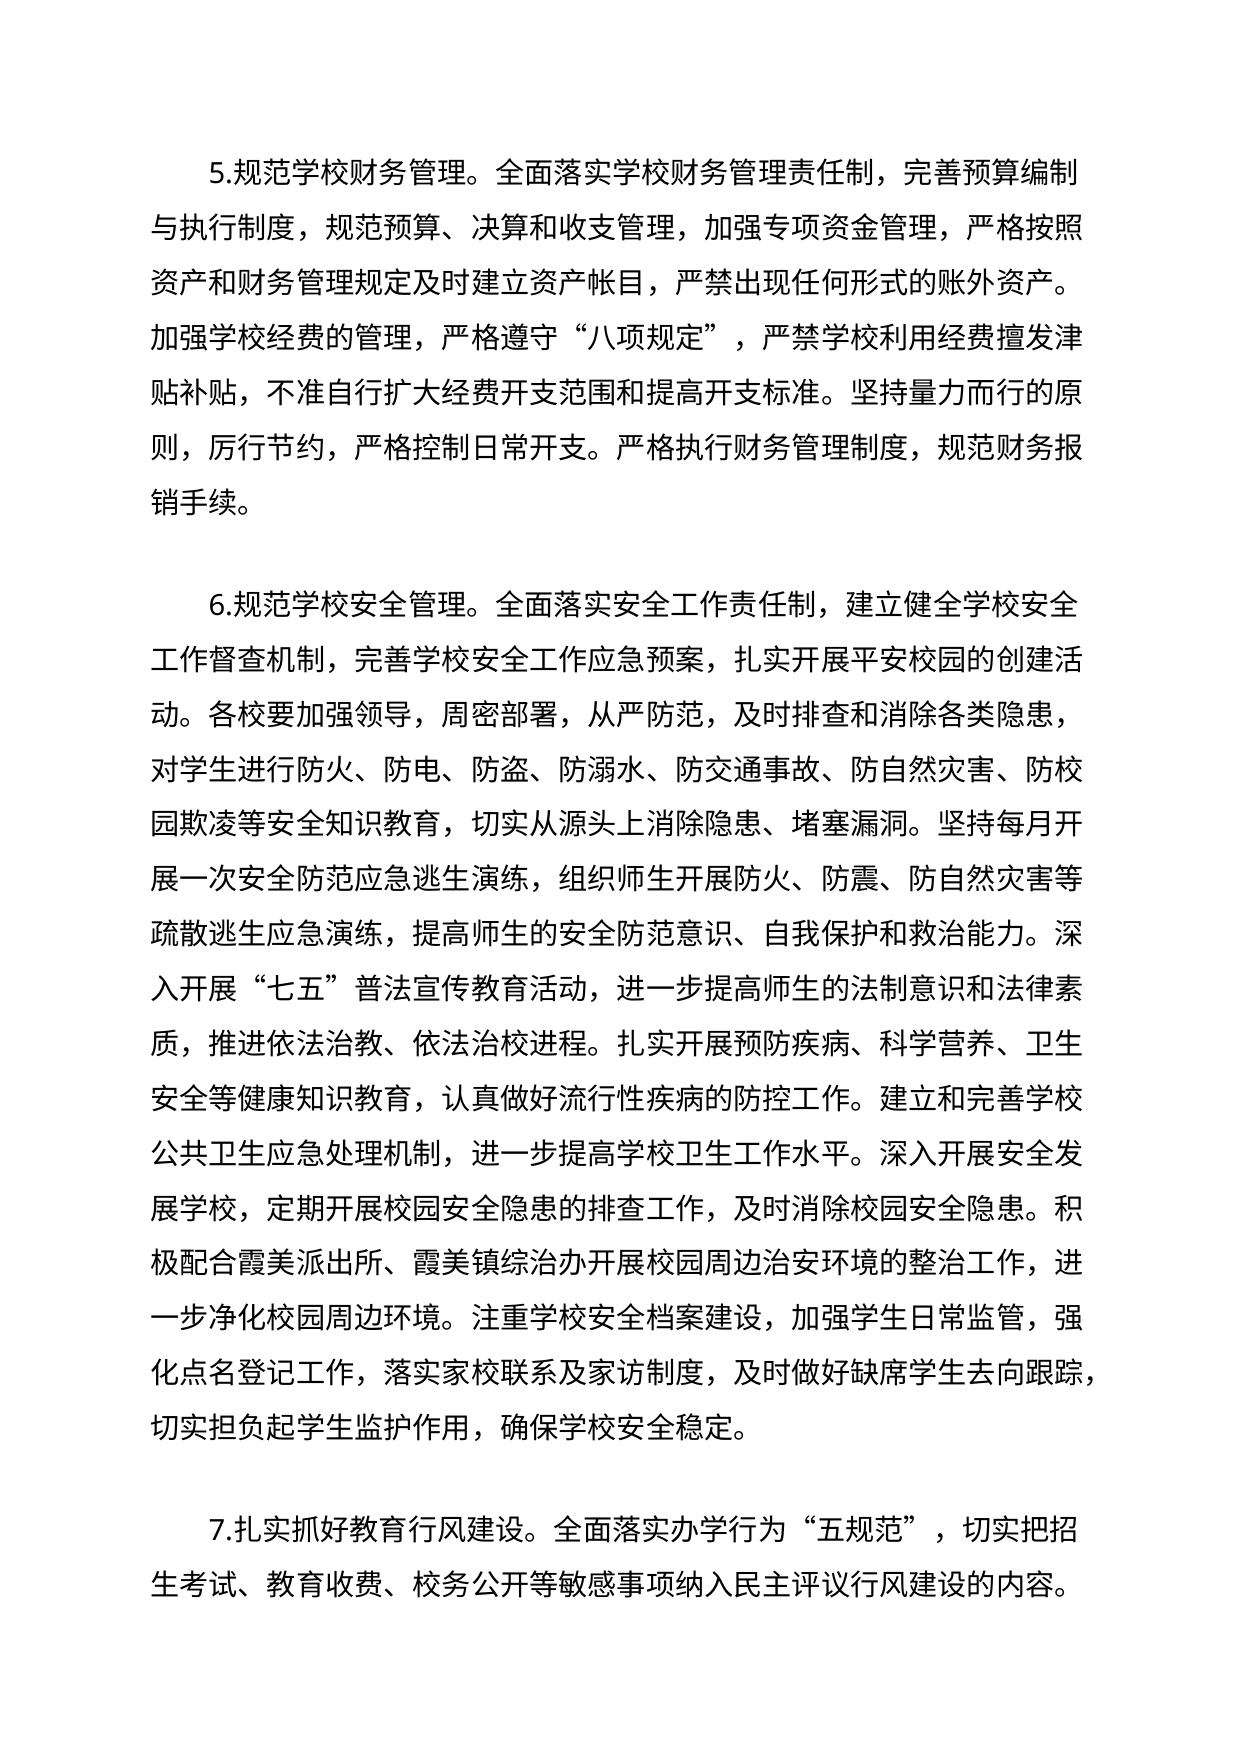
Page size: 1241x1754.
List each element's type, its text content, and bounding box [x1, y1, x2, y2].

text 5.规范学校财务管理。全面落实学校财务管理责任制，完善预算编制与执行制度，规范预算、决算和收支管理，加强专项资金管理，严格按照资产和财务管理规定及时建立资产帐目，严禁出现任何形式的账外资产。加强学校经费的管理，严格遵守“八项规定”，严禁学校利用经费擅发津贴补贴，不准自行扩大经费开支范围和提高开支标准。坚持量力而行的原则，厉行节约，严格控制日常开支。严格执行财务管理制度，规范财务报销手续。 [150, 150, 1090, 522]
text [150, 1507, 1090, 1604]
text 6.规范学校安全管理。全面落实安全工作责任制，建立健全学校安全工作督查机制，完善学校安全工作应急预案，扎实开展平安校园的创建活动。各校要加强领导，周密部署，从严防范，及时排查和消除各类隐患，对学生进行防火、防电、防盗、防溺水、防交通事故、防自然灾害、防校园欺凌等安全知识教育，切实从源头上消除隐患、堵塞漏洞。坚持每月开展一次安全防范应急逃生演练，组织师生开展防火、防震、防自然灾害等疏散逃生应急演练，提高师生的安全防范意识、自我保护和救治能力。深入开展“七五”普法宣传教育活动，进一步提高师生的法制意识和法律素质，推进依法治教、依法治校进程。扎实开展预防疾病、科学营养、卫生安全等健康知识教育，认真做好流行性疾病的防控工作。建立和完善学校公共卫生应急处理机制，进一步提高学校卫生工作水平。深入开展安全发展学校，定期开展校园安全隐患的排查工作，及时消除校园安全隐患。积极配合霞美派出所、霞美镇综治办开展校园周边治安环境的整治工作，进一步净化校园周边环境。注重学校安全档案建设，加强学生日常监管，强化点名登记工作，落实家校联系及家访制度，及时做好缺席学生去向跟踪，切实担负起学生监护作用，确保学校安全稳定。 [150, 581, 1090, 1447]
